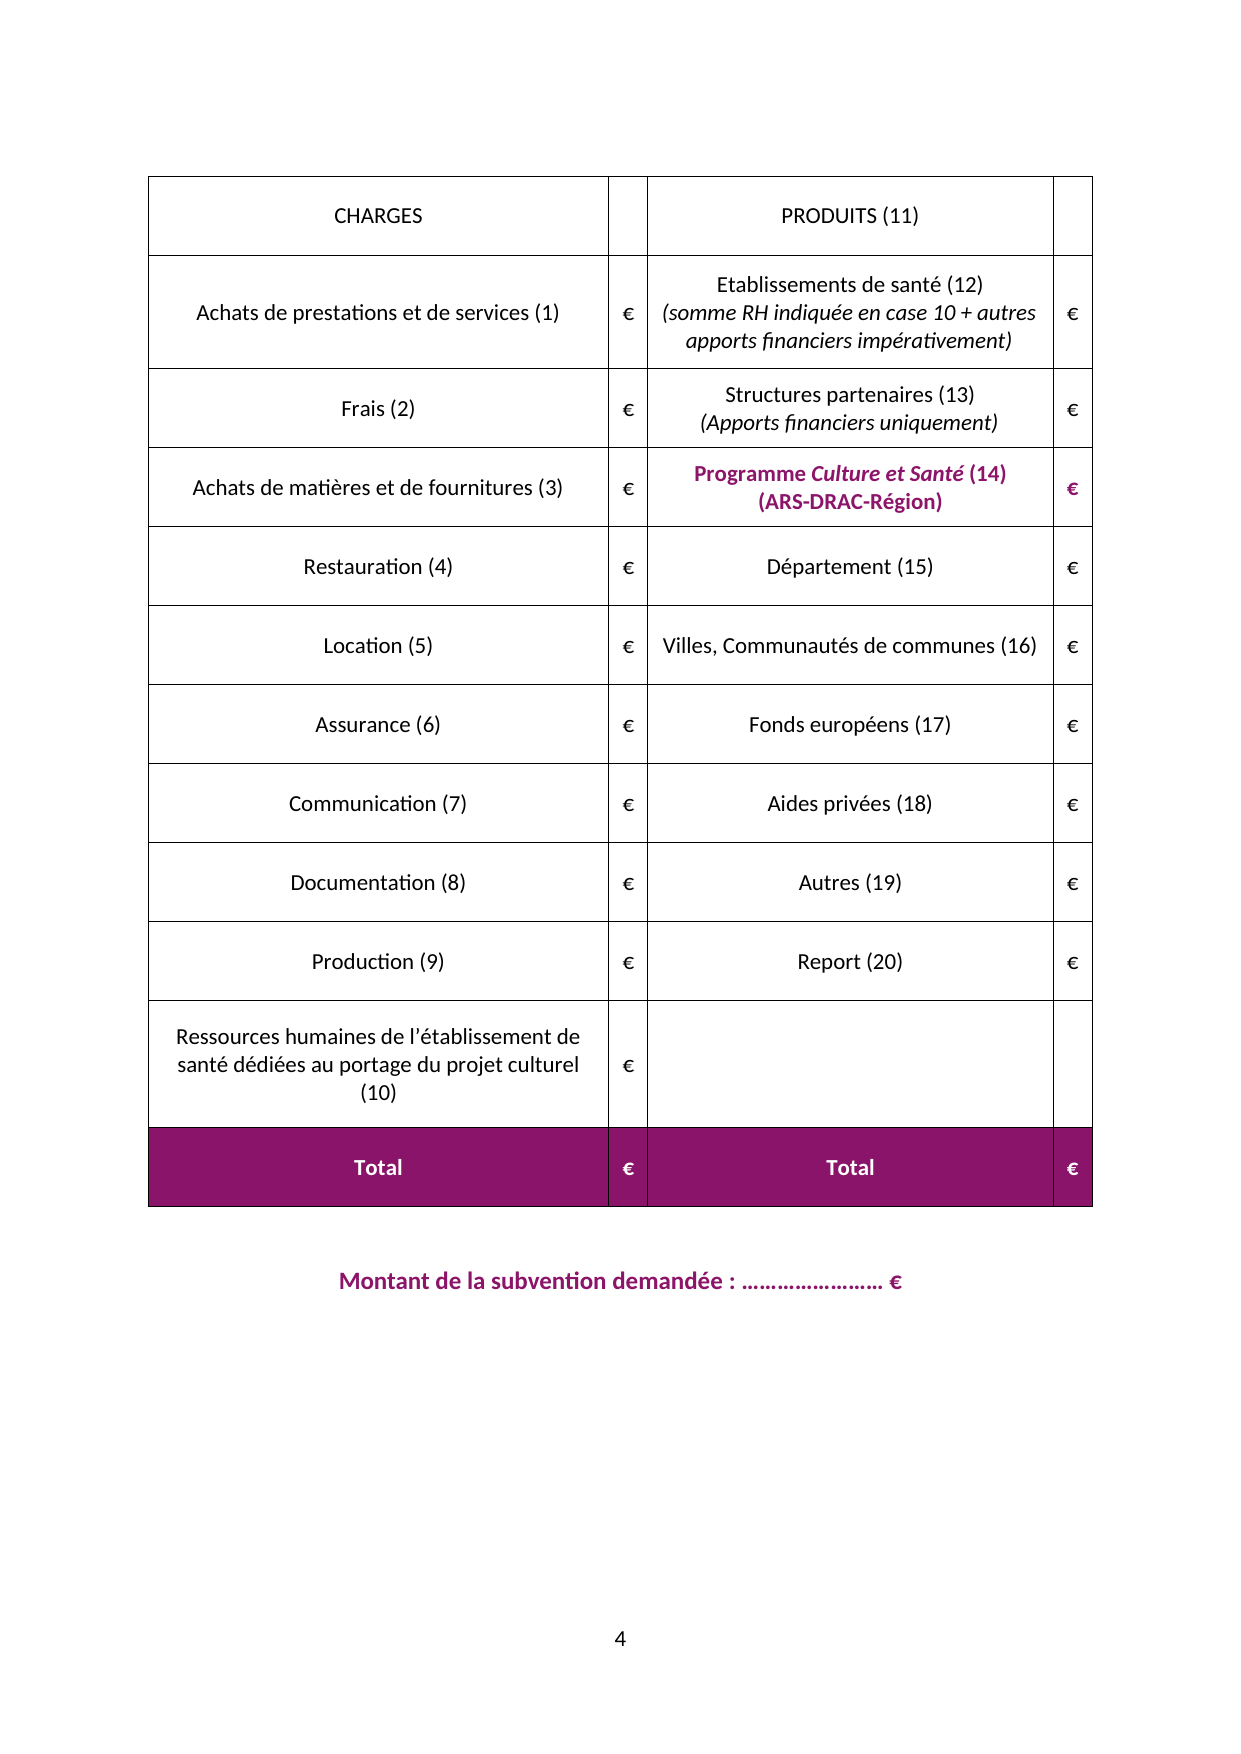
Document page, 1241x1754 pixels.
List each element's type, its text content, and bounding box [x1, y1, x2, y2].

table_cell € [609, 764, 647, 842]
table_cell € [1054, 606, 1092, 684]
table_cell Département (15) [648, 527, 1053, 605]
table_cell Total [648, 1128, 1053, 1206]
table_cell Communication (7) [149, 764, 608, 842]
table_cell € [1054, 256, 1092, 368]
table_cell Total [149, 1128, 608, 1206]
table_cell € [609, 606, 647, 684]
table_cell € [609, 1128, 647, 1206]
table_cell Report (20) [648, 922, 1053, 1000]
table_cell Autres (19) [648, 843, 1053, 921]
table_cell Etablissements de santé (12) (somme RH indiquée en case 10 + autres apports financiers impérativement) [648, 256, 1053, 368]
table_cell Structures partenaires (13) (Apports financiers uniquement) [648, 369, 1053, 447]
table_cell Production (9) [149, 922, 608, 1000]
table_cell € [609, 843, 647, 921]
table_cell Frais (2) [149, 369, 608, 447]
table_cell Fonds européens (17) [648, 685, 1053, 763]
table_header [1054, 177, 1092, 254]
table_cell € [609, 922, 647, 1000]
table_cell € [1054, 922, 1092, 1000]
table_cell € [609, 369, 647, 447]
table_cell € [609, 527, 647, 605]
text Montant de la subvention demandée : …………………… € [148, 1266, 1093, 1296]
table_cell Assurance (6) [149, 685, 608, 763]
table_cell € [1054, 1128, 1092, 1206]
table_cell [648, 1001, 1053, 1127]
table_cell Aides privées (18) [648, 764, 1053, 842]
table_cell € [1054, 843, 1092, 921]
table_cell Achats de prestations et de services (1) [149, 256, 608, 368]
table_cell € [1054, 685, 1092, 763]
table_cell € [1054, 527, 1092, 605]
table_cell € [1054, 764, 1092, 842]
table_cell Programme Culture et Santé (14) (ARS-DRAC-Région) [648, 448, 1053, 526]
table_cell Villes, Communautés de communes (16) [648, 606, 1053, 684]
table_header [609, 177, 647, 254]
table_cell Ressources humaines de l’établissement de santé dédiées au portage du projet culturel (10) [149, 1001, 608, 1127]
table_cell Restauration (4) [149, 527, 608, 605]
table_header CHARGES [149, 177, 608, 254]
table_cell € [1054, 369, 1092, 447]
table_cell € [1054, 448, 1092, 526]
table_cell [1054, 1001, 1092, 1127]
table_header PRODUITS (11) [648, 177, 1053, 254]
table_cell Documentation (8) [149, 843, 608, 921]
table_cell € [609, 685, 647, 763]
table_cell Location (5) [149, 606, 608, 684]
table_cell € [609, 1001, 647, 1127]
table_cell Achats de matières et de fournitures (3) [149, 448, 608, 526]
table_cell € [609, 256, 647, 368]
table_cell € [609, 448, 647, 526]
